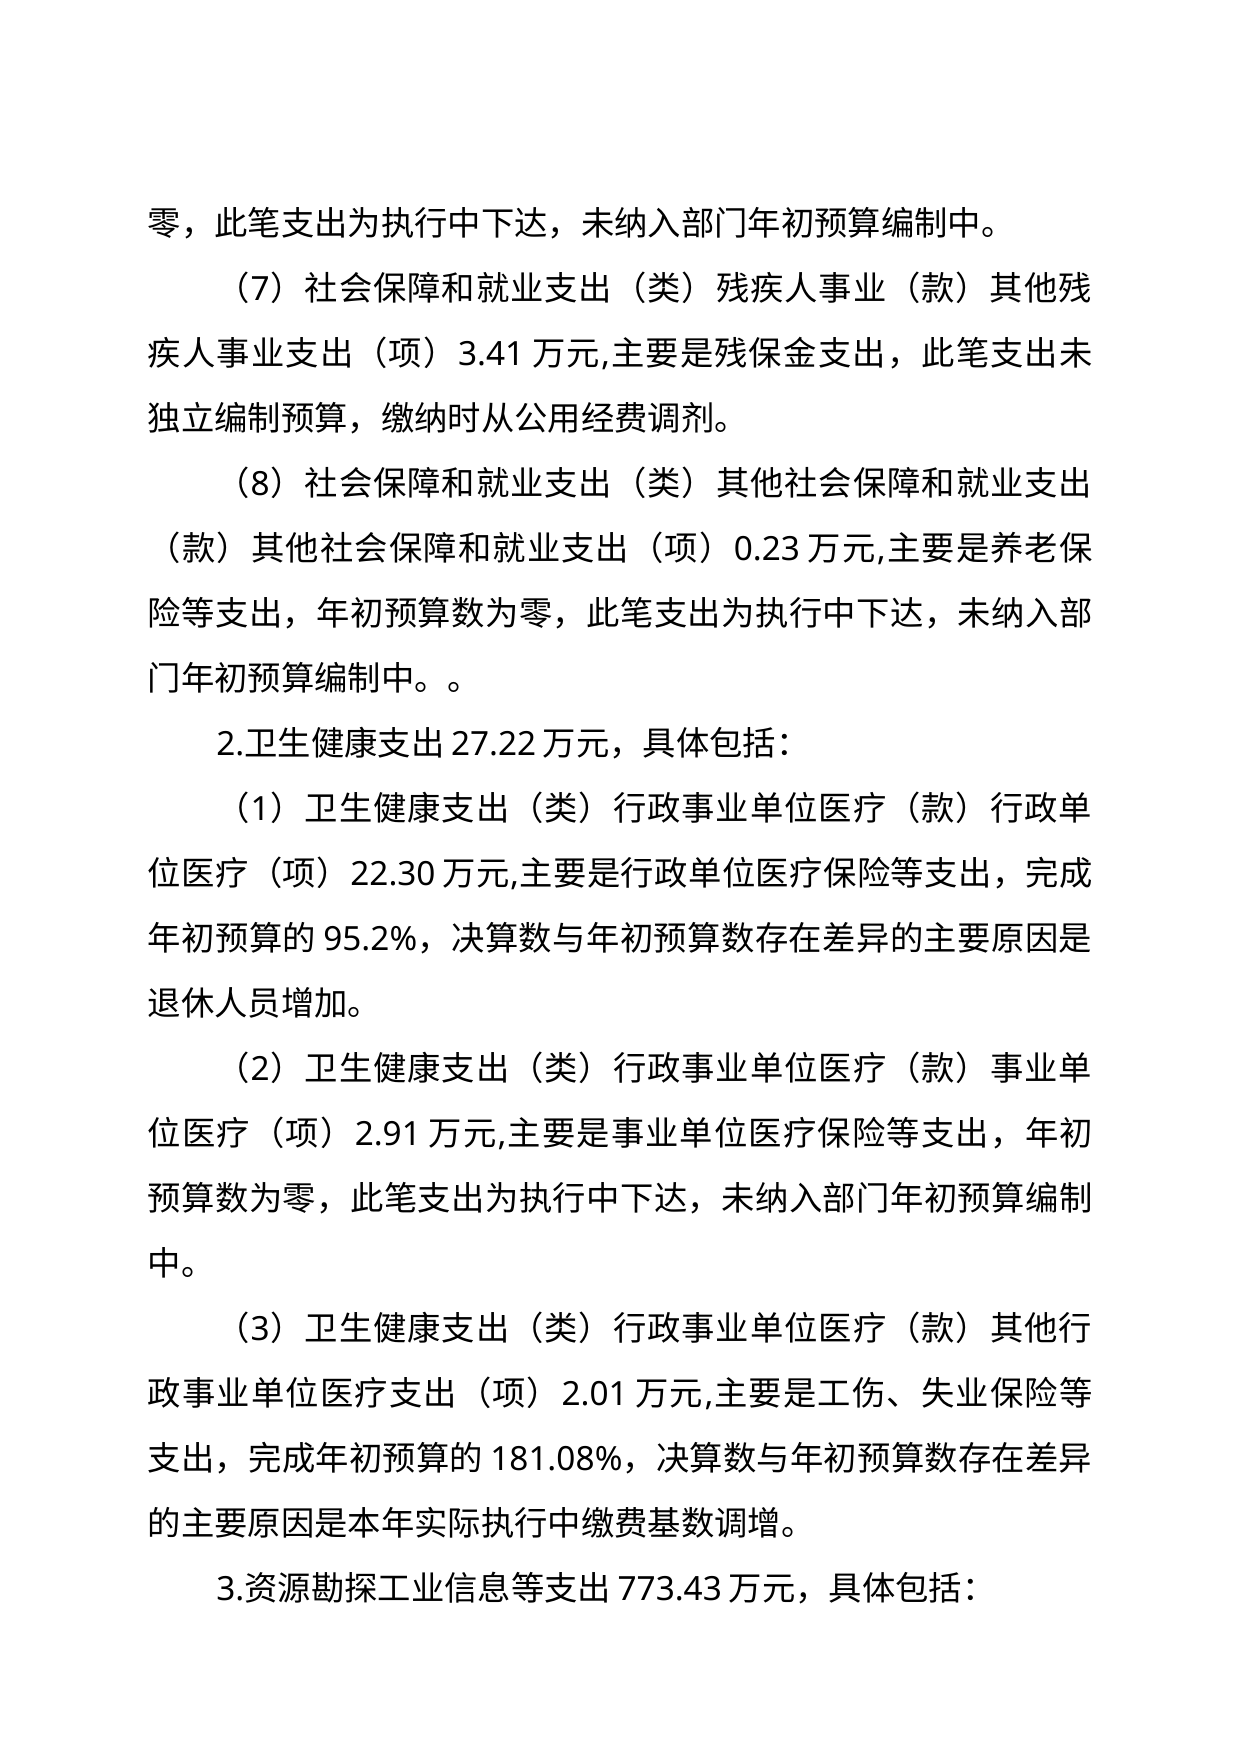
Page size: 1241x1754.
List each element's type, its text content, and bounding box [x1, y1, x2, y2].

text （2）卫生健康支出（类）行政事业单位医疗（款）事业单位医疗（项）2.91万元,主要是事业单位医疗保险等支出，年初预算数为零，此笔支出为执行中下达，未纳入部门年初预算编制中。 [148, 1033, 1093, 1293]
text （1）卫生健康支出（类）行政事业单位医疗（款）行政单位医疗（项）22.30万元,主要是行政单位医疗保险等支出，完成年初预算的95.2%，决算数与年初预算数存在差异的主要原因是退休人员增加。 [148, 773, 1093, 1033]
text （7）社会保障和就业支出（类）残疾人事业（款）其他残疾人事业支出（项）3.41万元,主要是残保金支出，此笔支出未独立编制预算，缴纳时从公用经费调剂。 [148, 253, 1093, 448]
text 2.卫生健康支出27.22万元，具体包括： [148, 708, 1093, 773]
text 3.资源勘探工业信息等支出773.43万元，具体包括： [148, 1553, 1093, 1618]
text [148, 188, 1093, 253]
text （3）卫生健康支出（类）行政事业单位医疗（款）其他行政事业单位医疗支出（项）2.01万元,主要是工伤、失业保险等支出，完成年初预算的181.08%，决算数与年初预算数存在差异的主要原因是本年实际执行中缴费基数调增。 [148, 1293, 1093, 1553]
text （8）社会保障和就业支出（类）其他社会保障和就业支出（款）其他社会保障和就业支出（项）0.23万元,主要是养老保险等支出，年初预算数为零，此笔支出为执行中下达，未纳入部门年初预算编制中。。 [148, 448, 1093, 708]
